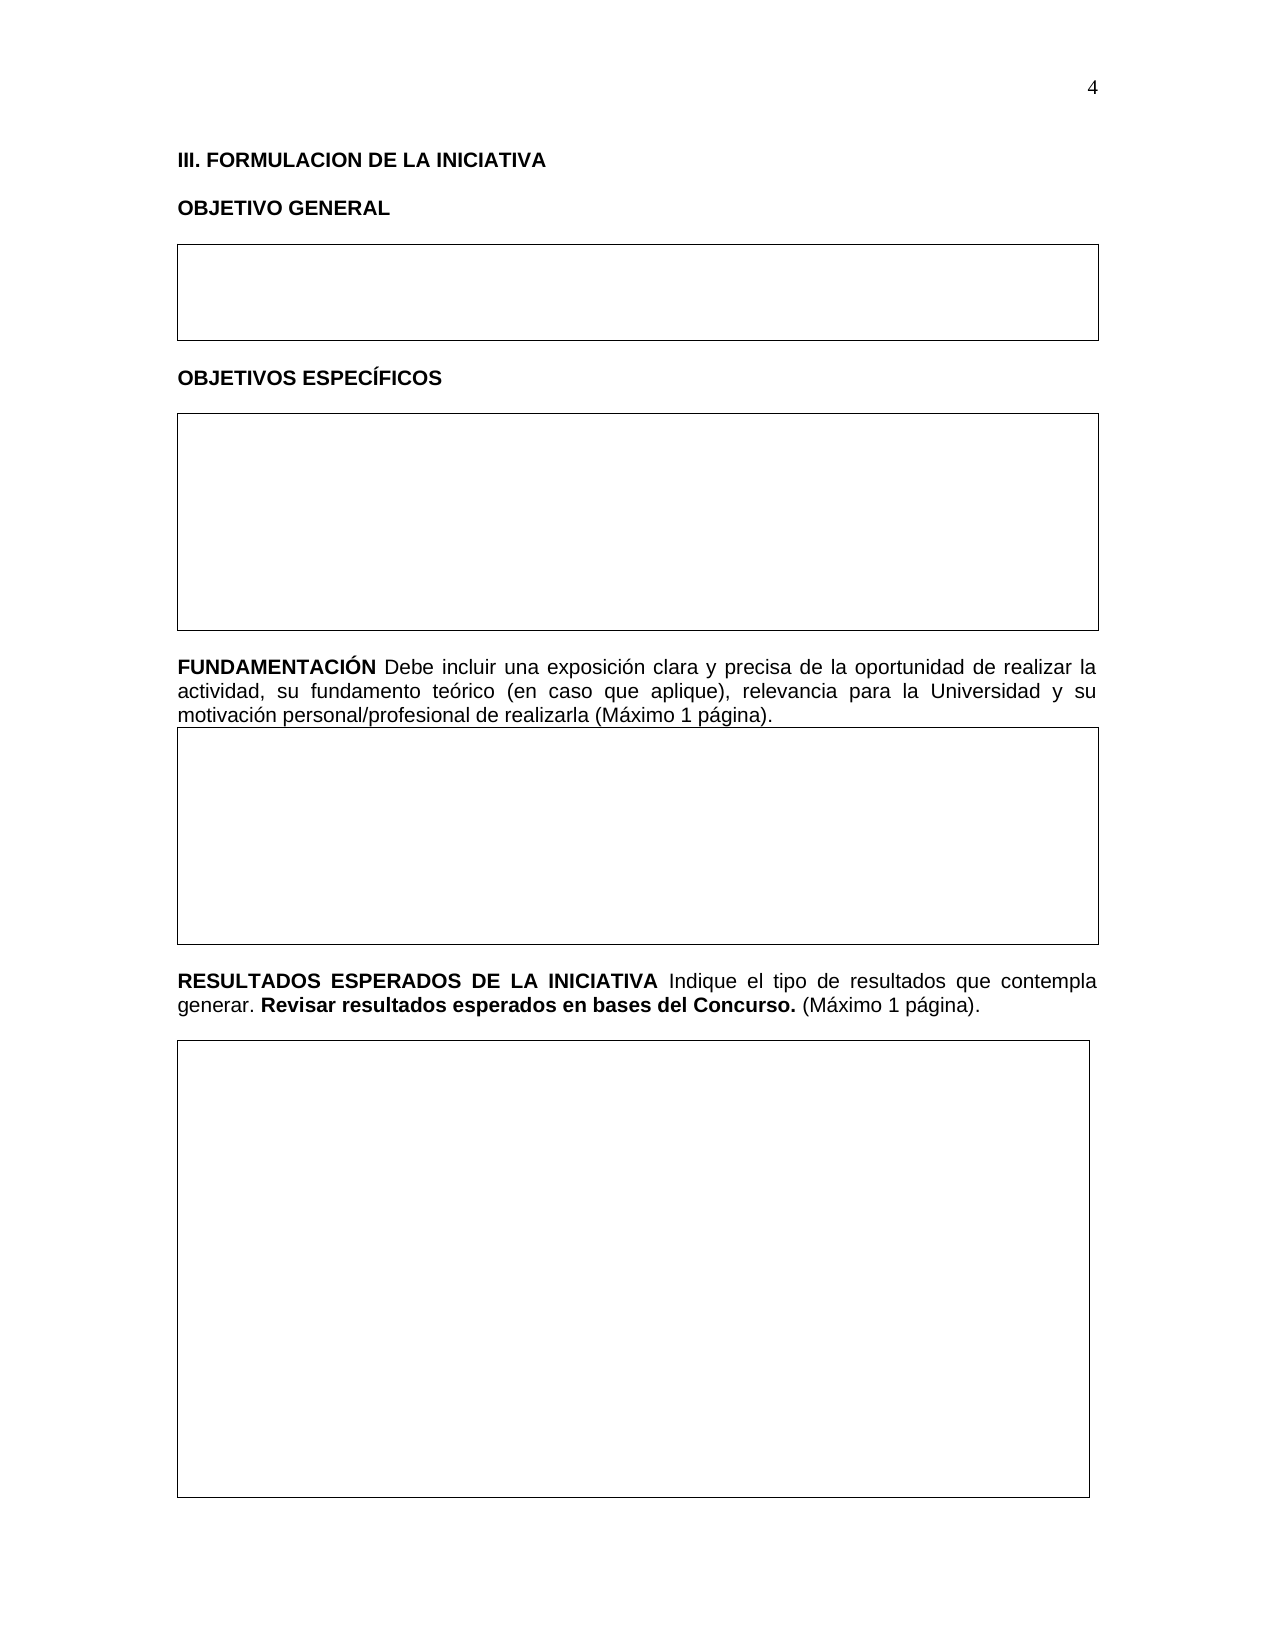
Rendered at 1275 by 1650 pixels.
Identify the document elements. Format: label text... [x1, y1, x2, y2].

text OBJETIVOS ESPECÍFICOS [177, 365, 1098, 389]
text FUNDAMENTACIÓN Debe incluir una exposición clara y precisa de la oportunidad de realizar la actividad, su fundamento teórico (en caso que aplique), relevancia para la Universidad y su motivación personal/profesional de realizarla (Máximo 1 página). [177, 655, 1098, 727]
table_header [178, 245, 1098, 340]
text RESULTADOS ESPERADOS DE LA INICIATIVA Indique el tipo de resultados que contempla generar. Revisar resultados esperados en bases del Concurso. (Máximo 1 página). [177, 968, 1098, 1016]
table_header [178, 414, 1098, 630]
text III. FORMULACION DE LA INICIATIVA [177, 148, 1098, 172]
text OBJETIVO GENERAL [177, 196, 1098, 219]
table_header [178, 1041, 1089, 1497]
table_header [178, 728, 1098, 943]
